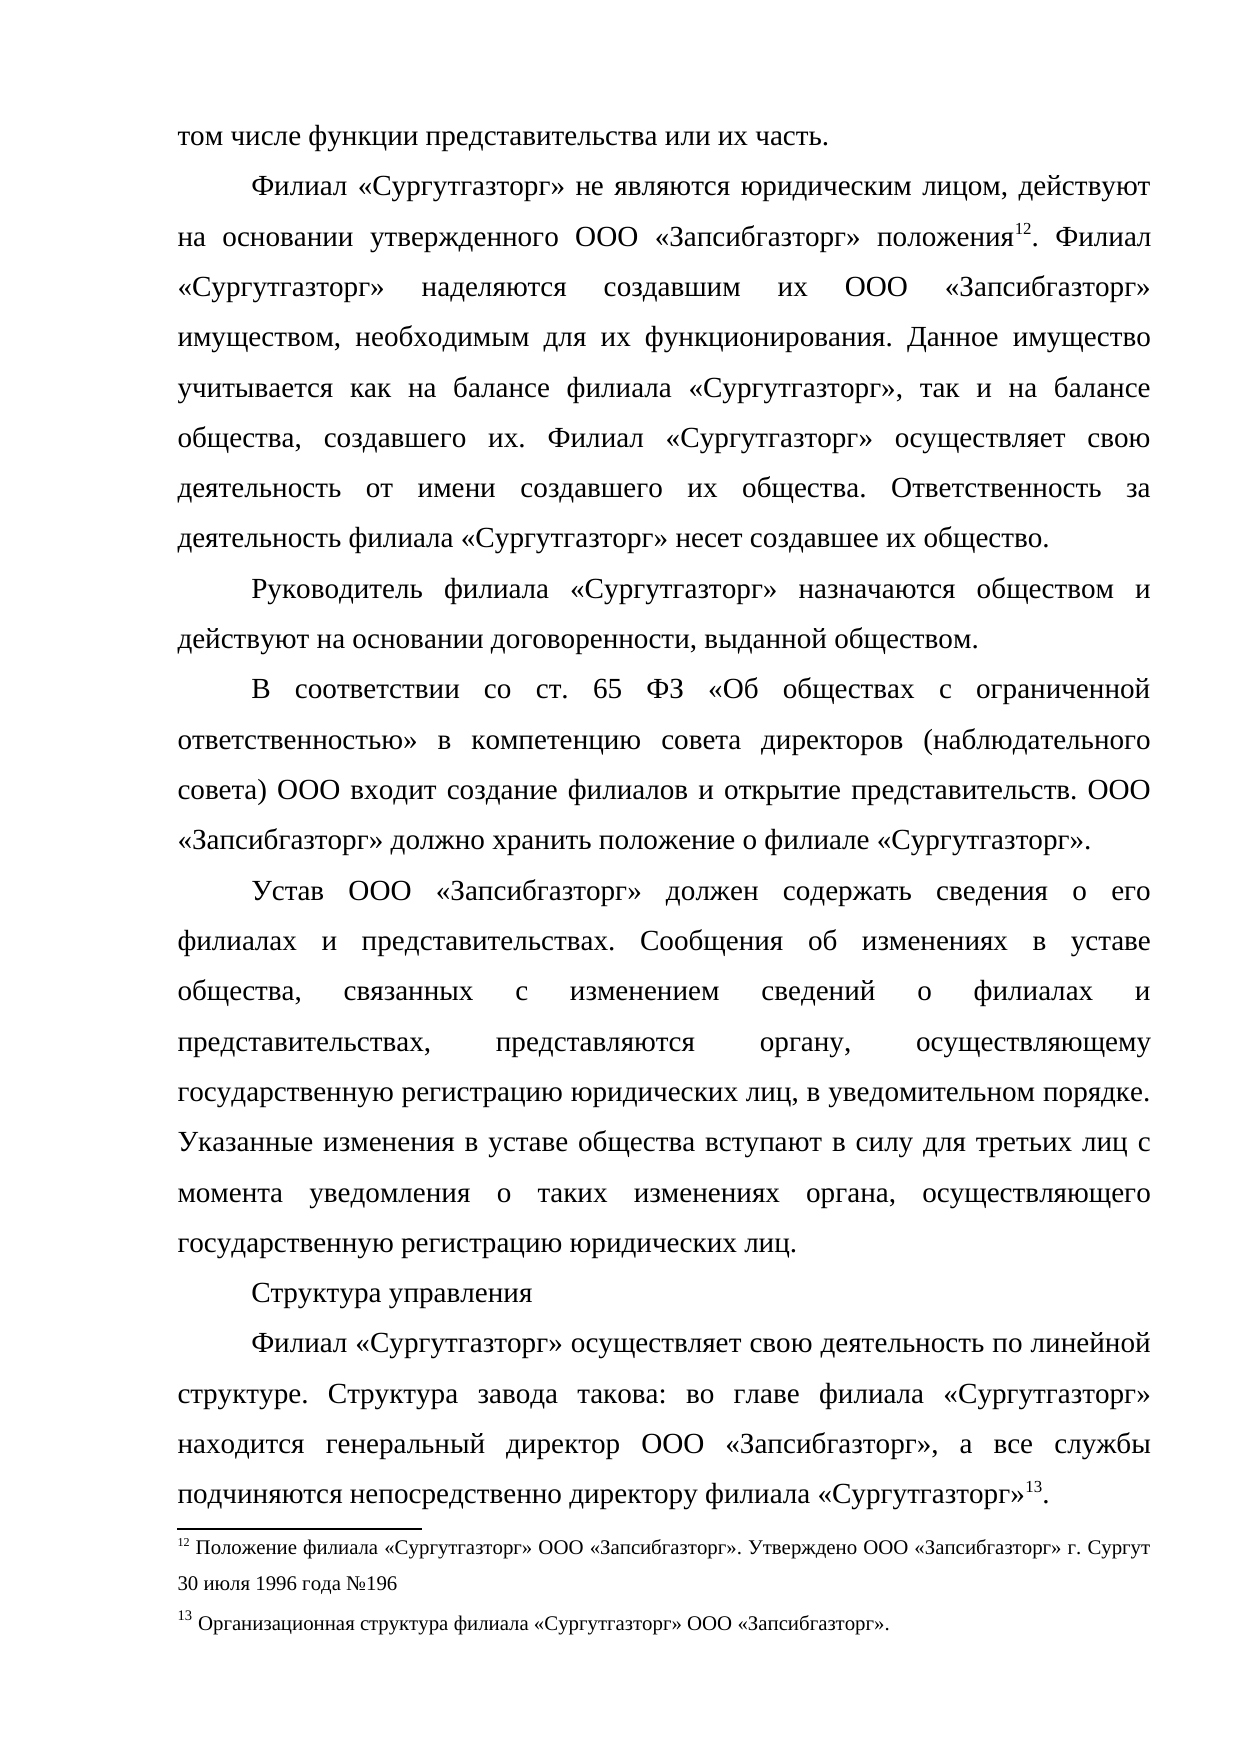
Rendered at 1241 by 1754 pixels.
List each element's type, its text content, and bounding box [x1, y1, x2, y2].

text Структура управления [177, 1275, 1152, 1309]
text Филиал «Сургутгазторг» осуществляет свою деятельность по линейной структуре. Структура завода такова: во главе филиала «Сургутгазторг» находится генеральный директор ООО «Запсибгазторг», а все службы подчиняются непосредственно директору филиала «Сургутгазторг». [177, 1326, 1152, 1510]
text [177, 118, 1152, 152]
text Устав ООО «Запсибгазторг» должен содержать сведения о его филиалах и представительствах. Сообщения об изменениях в уставе общества, связанных с изменением сведений о филиалах и представительствах, представляются органу, осуществляющему государственную регистрацию юридических лиц, в уведомительном порядке. Указанные изменения в уставе общества вступают в силу для третьих лиц с момента уведомления о таких изменениях органа, осуществляющего государственную регистрацию юридических лиц. [177, 873, 1152, 1258]
text Филиал «Сургутгазторг» не являются юридическим лицом, действуют на основании утвержденного ООО «Запсибгазторг» положения. Филиал «Сургутгазторг» наделяются создавшим их ООО «Запсибгазторг» имуществом, необходимым для их функционирования. Данное имущество учитывается как на балансе филиала «Сургутгазторг», так и на балансе общества, создавшего их. Филиал «Сургутгазторг» осуществляет свою деятельность от имени создавшего их общества. Ответственность за деятельность филиала «Сургутгазторг» несет создавшее их общество. [177, 168, 1152, 554]
text Руководитель филиала «Сургутгазторг» назначаются обществом и действуют на основании договоренности, выданной обществом. [177, 571, 1152, 655]
text В соответствии со ст. 65 ФЗ «Об обществах с ограниченной ответственностью» в компетенцию совета директоров (наблюдательного совета) ООО входит создание филиалов и открытие представительств. ООО «Запсибгазторг» должно хранить положение о филиале «Сургутгазторг». [177, 672, 1152, 856]
